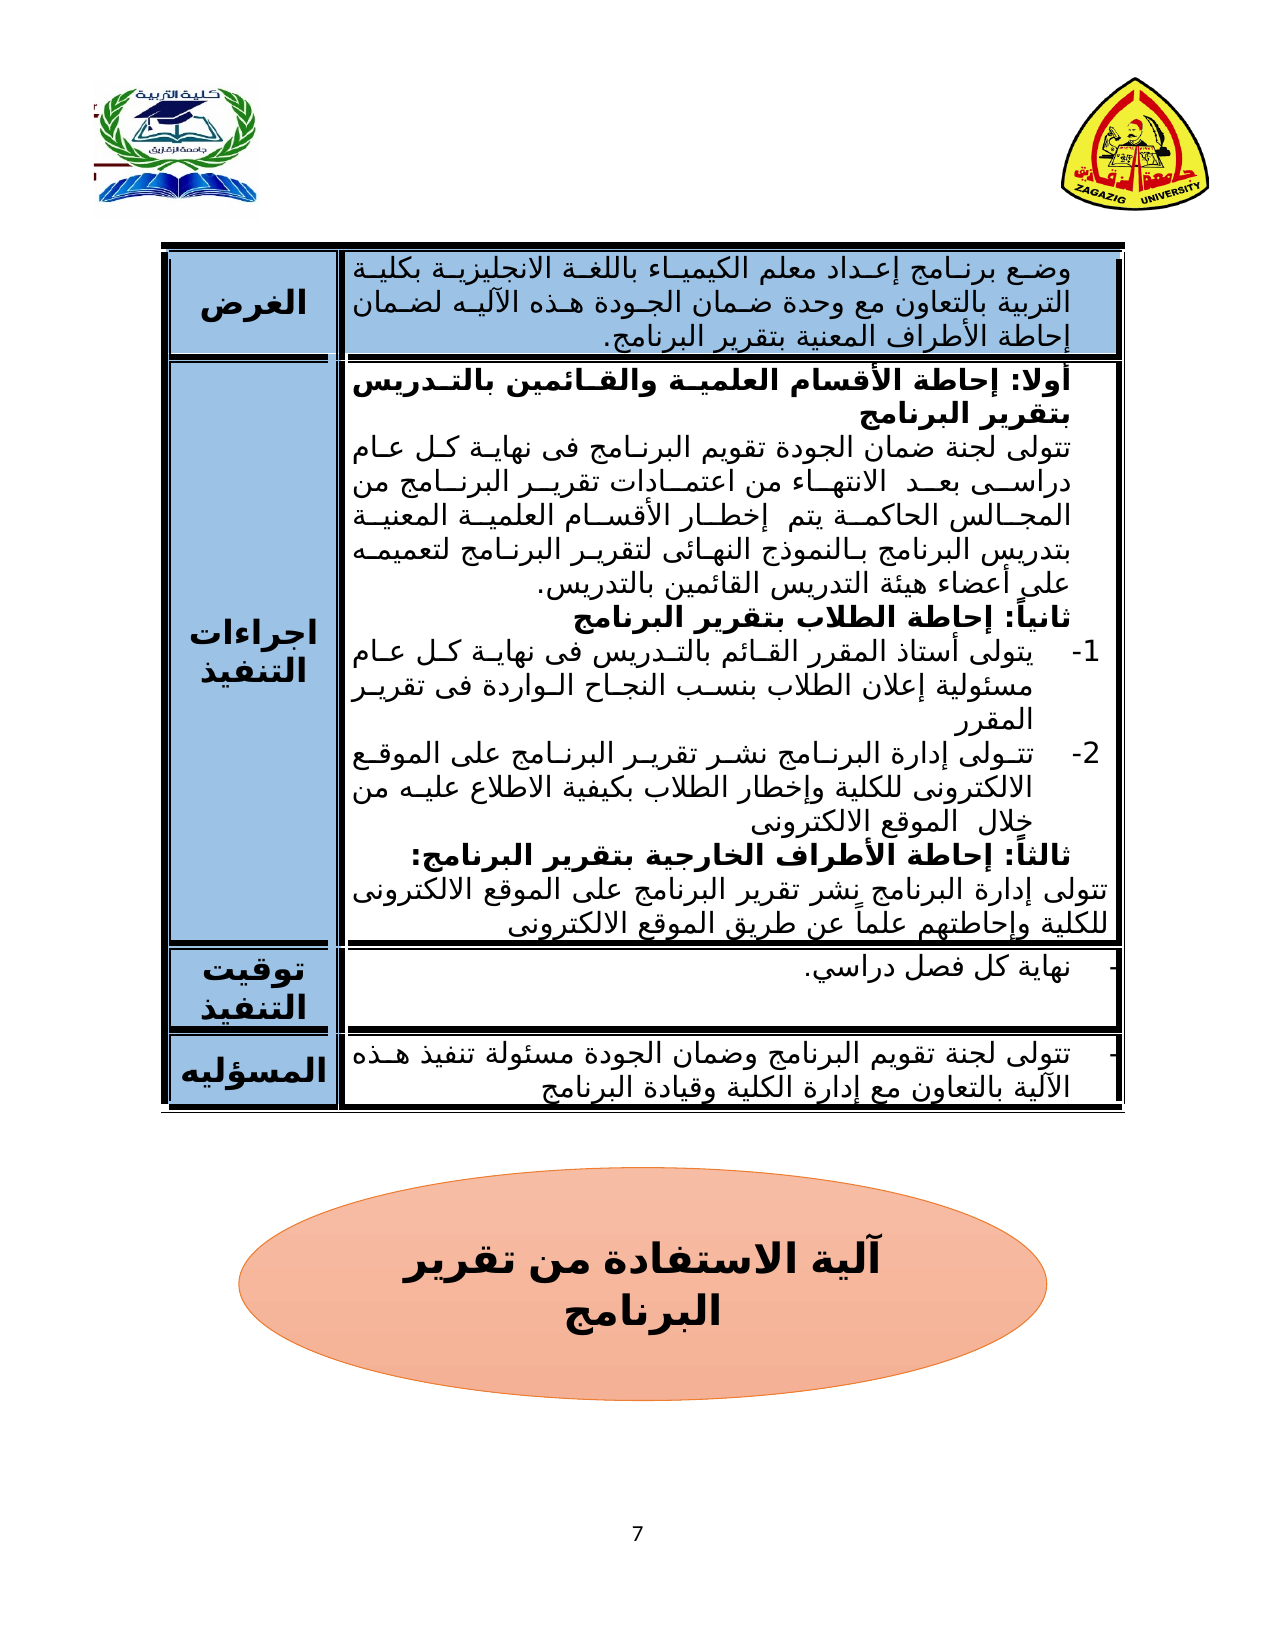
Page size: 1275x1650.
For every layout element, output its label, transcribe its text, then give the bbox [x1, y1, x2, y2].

picture [1061, 76, 1210, 211]
table_cell اجراءات التنفيذ [168, 354, 341, 940]
table_cell نهاية كل فصل دراسي. [341, 940, 1120, 1026]
table_cell تتولى لجنة تقويم البرنامج وضمان الجودة مسئولة تنفيذ هذه الآلية بالتعاون مع إدارة الكلية وقيادة البرنامج [341, 1026, 1120, 1104]
table_header وضع برنامج إعداد معلم الكيمياء باللغة الانجليزية بكلية التربية بالتعاون مع وحدة ضمان الجودة هذه الآليه لضمان إحاطة الأطراف المعنية بتقرير البرنامج. [345, 252, 1120, 353]
table_header الغرض [166, 249, 341, 353]
table_cell توقيت التنفيذ [168, 940, 341, 1026]
table_cell أولا: إحاطة الأقسام العلمية والقائمين بالتدريس بتقرير البرنامج تتولى لجنة ضمان الجودة تقويم البرنامج فى نهاية كل عام دراسى بعد الانتهاء من اعتمادات تقرير البرنامج من المجالس الحاكمة يتم إخطار الأقسام العلمية المعنية بتدريس البرنامج بالنموذج النهائى لتقرير البرنامج لتعميمه على أعضاء هيئة التدريس القائمين بالتدريس. ثانياً: إحاطة الطلاب بتقرير البرنامج يتولى أستاذ المقرر القائم بالتدريس فى نهاية كل عام مسئولية إعلان الطلاب بنسب النجاح الواردة فى تقرير المقرر تتولى إدارة البرنامج نشر تقرير البرنامج على الموقع الالكترونى للكلية وإخطار الطلاب بكيفية الاطلاع عليه من خلال الموقع الالكترونى ثالثاً: إحاطة الأطراف الخارجية بتقرير البرنامج: تتولى إدارة البرنامج نشر تقرير البرنامج على الموقع الالكترونى للكلية وإحاطتهم علماً عن طريق الموقع الالكترونى [341, 354, 1120, 940]
picture [93, 81, 260, 221]
table_cell المسؤليه [168, 1026, 341, 1104]
